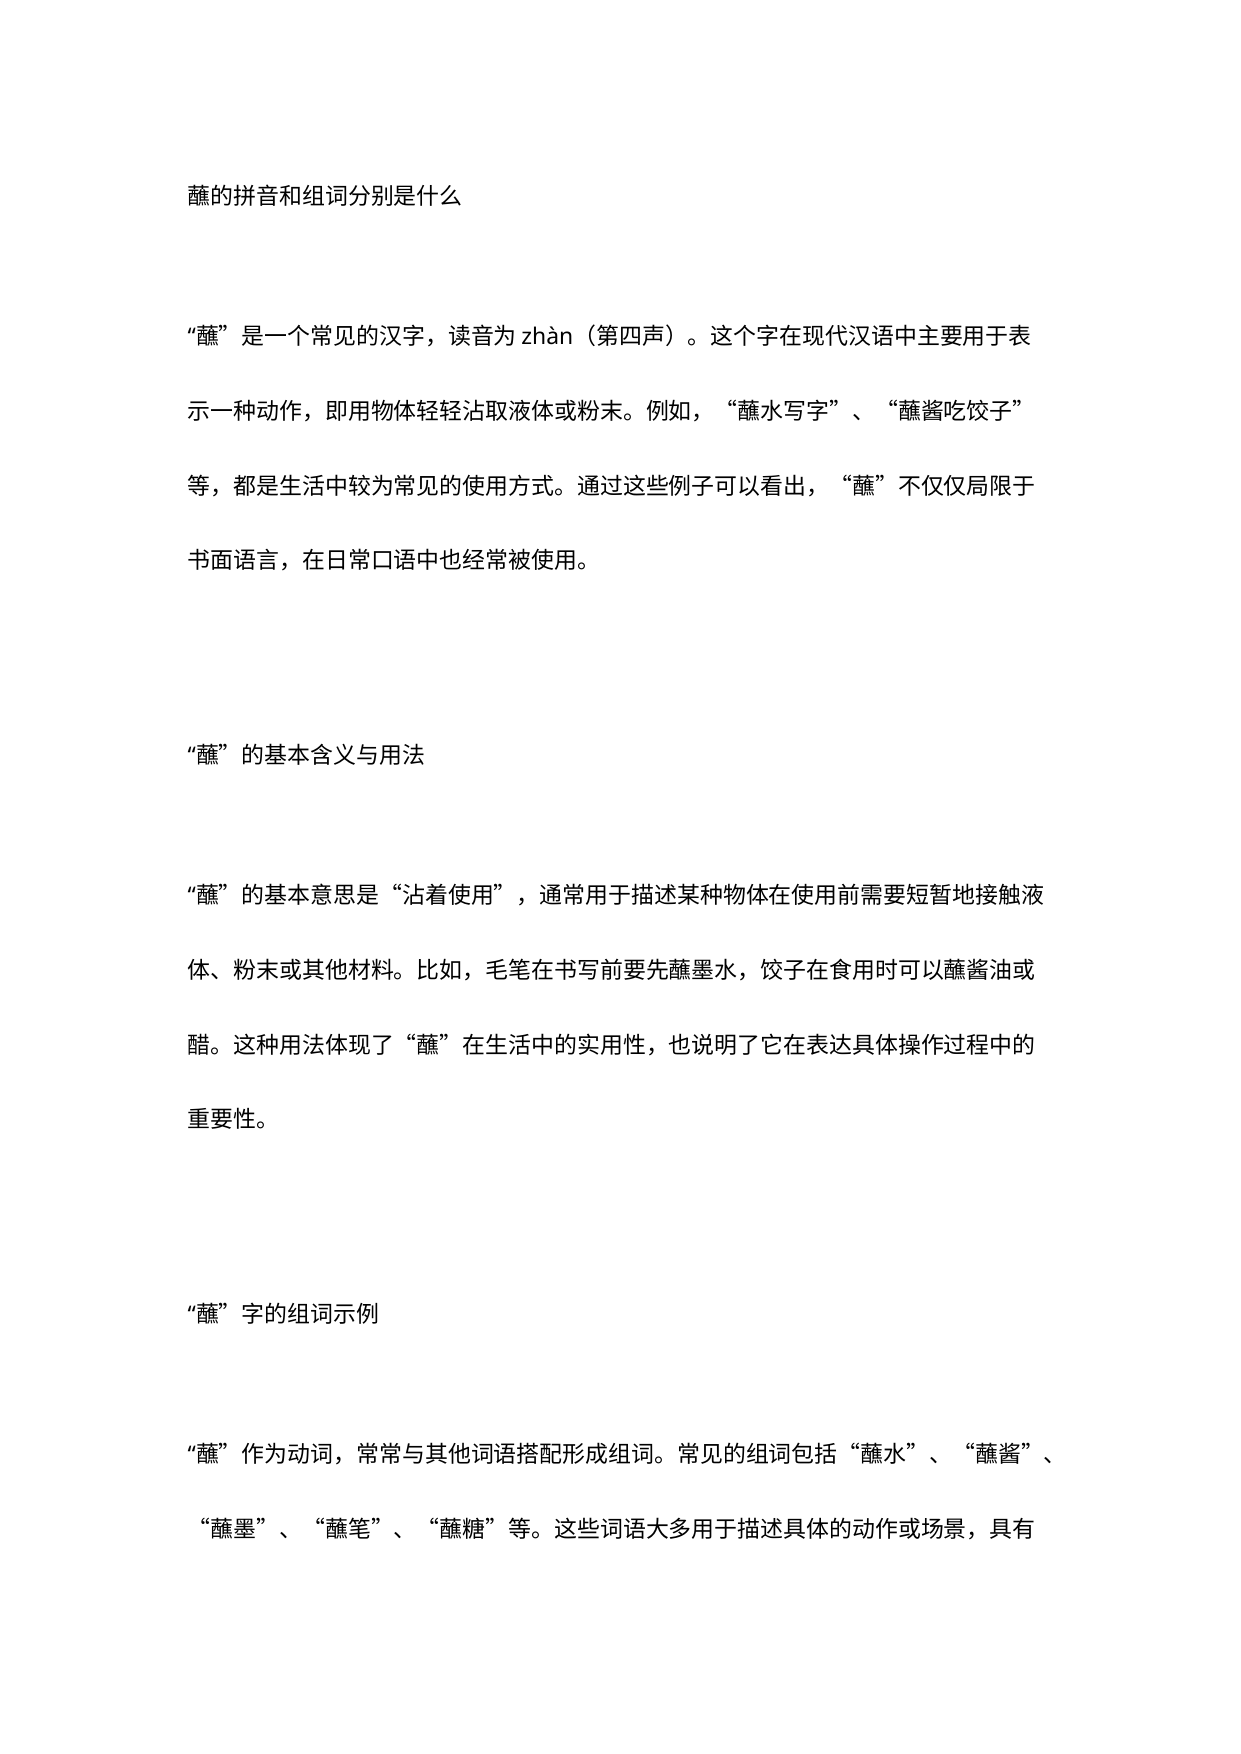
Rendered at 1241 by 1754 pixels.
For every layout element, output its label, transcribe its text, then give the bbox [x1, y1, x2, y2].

text “蘸”的基本含义与用法 [187, 721, 1053, 786]
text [187, 1420, 1053, 1560]
text “蘸”的基本意思是“沾着使用”，通常用于描述某种物体在使用前需要短暂地接触液体、粉末或其他材料。比如，毛笔在书写前要先蘸墨水，饺子在食用时可以蘸酱油或醋。这种用法体现了“蘸”在生活中的实用性，也说明了它在表达具体操作过程中的重要性。 [187, 861, 1053, 1150]
text “蘸”是一个常见的汉字，读音为zhàn（第四声）。这个字在现代汉语中主要用于表示一种动作，即用物体轻轻沾取液体或粉末。例如，“蘸水写字”、“蘸酱吃饺子”等，都是生活中较为常见的使用方式。通过这些例子可以看出，“蘸”不仅仅局限于书面语言，在日常口语中也经常被使用。 [187, 302, 1053, 591]
text 蘸的拼音和组词分别是什么 [187, 162, 1053, 227]
text “蘸”字的组词示例 [187, 1279, 1053, 1344]
